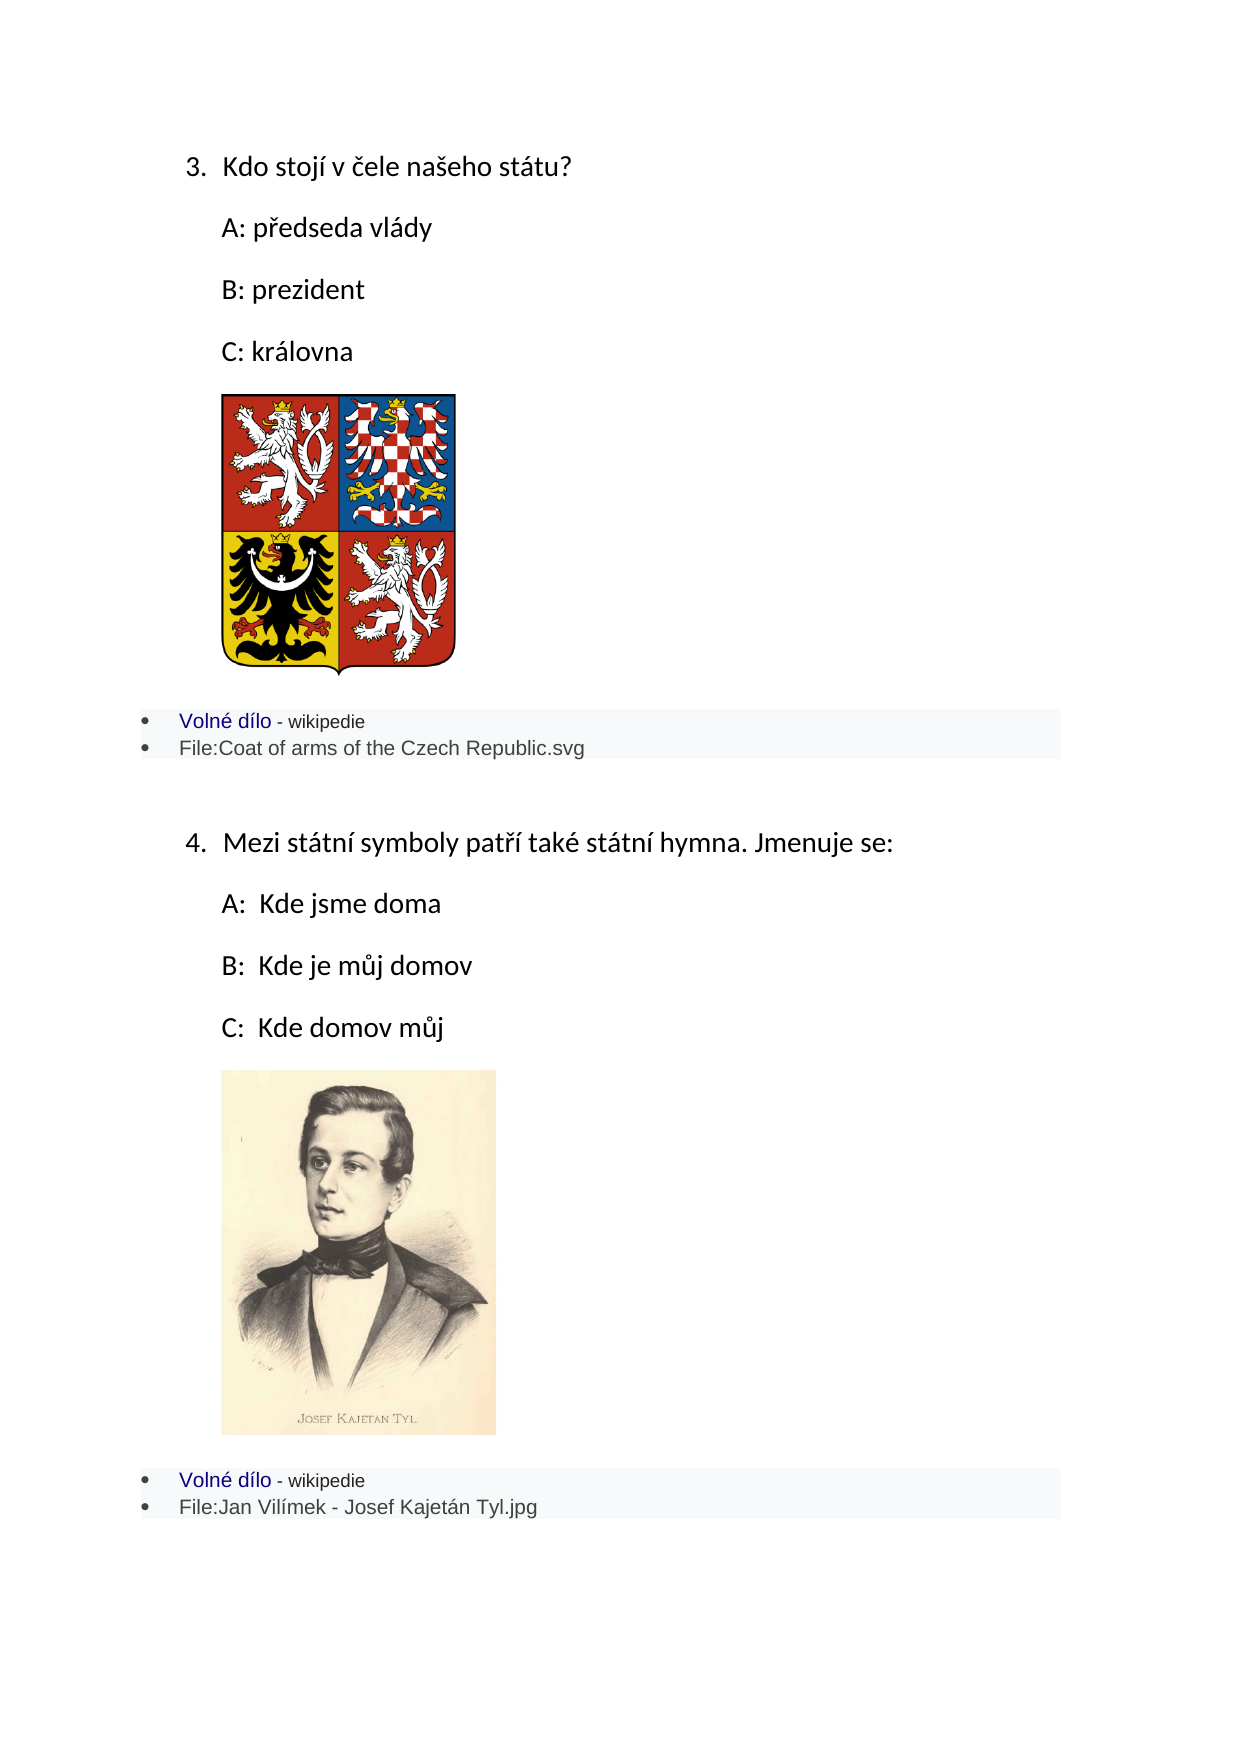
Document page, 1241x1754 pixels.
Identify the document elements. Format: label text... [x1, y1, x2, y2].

list File:Jan Vilímek - Josef Kajetán Tyl.jpg [141, 1495, 1061, 1519]
list Kdo stojí v čele našeho státu? [185, 148, 1093, 183]
list File:Coat of arms of the Czech Republic.svg [141, 735, 1061, 759]
text C: Kde domov můj [221, 1009, 1093, 1044]
text A: předseda vlády [221, 209, 1093, 245]
text B: prezident [221, 271, 1093, 307]
list Mezi státní symboly patří také státní hymna. Jmenuje se: [185, 824, 1093, 859]
picture [221, 1070, 497, 1435]
picture [221, 394, 456, 676]
list Volné dílo - wikipedie [141, 1468, 1061, 1492]
list Volné dílo - wikipedie [141, 709, 1061, 733]
text B: Kde je můj domov [221, 947, 1093, 983]
text C: královna [221, 333, 1093, 368]
text A: Kde jsme doma [221, 885, 1093, 921]
